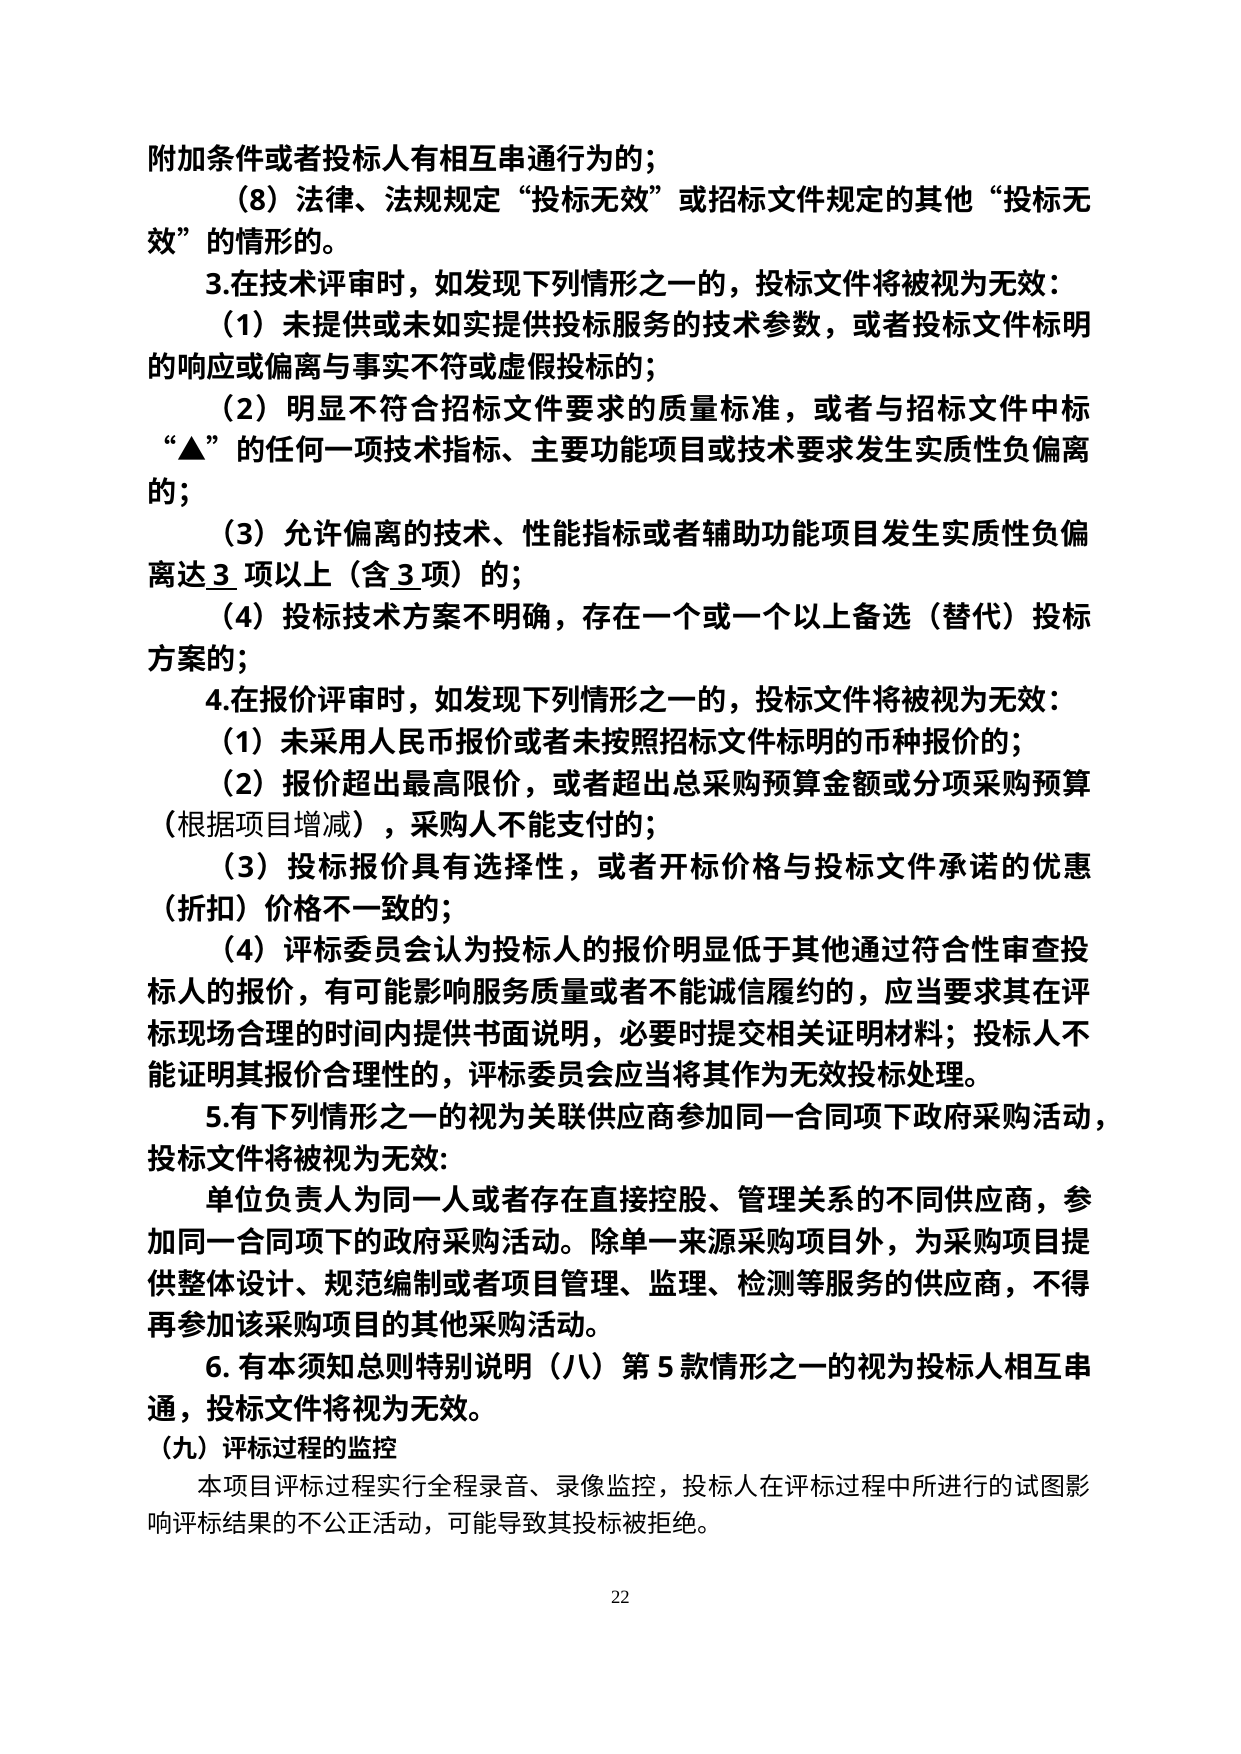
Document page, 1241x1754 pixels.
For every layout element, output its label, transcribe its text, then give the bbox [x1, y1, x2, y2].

text 4.在报价评审时，如发现下列情形之一的，投标文件将被视为无效： [148, 677, 1092, 719]
text （1）未采用人民币报价或者未按照招标文件标明的币种报价的； [148, 719, 1092, 761]
text （九）评标过程的监控 [148, 1427, 1092, 1465]
text （3）允许偏离的技术、性能指标或者辅助功能项目发生实质性负偏离达 3 项以上（含 3 项）的； [148, 511, 1092, 594]
text （4）投标技术方案不明确，存在一个或一个以上备选（替代）投标方案的； [148, 594, 1092, 677]
text 6. 有本须知总则特别说明（八）第5款情形之一的视为投标人相互串通，投标文件将视为无效。 [148, 1344, 1092, 1427]
text （2）报价超出最高限价，或者超出总采购预算金额或分项采购预算（根据项目增减），采购人不能支付的； [148, 761, 1092, 844]
text （1）未提供或未如实提供投标服务的技术参数，或者投标文件标明的响应或偏离与事实不符或虚假投标的； [148, 302, 1092, 386]
text （8）法律、法规规定“投标无效”或招标文件规定的其他“投标无效”的情形的。 [148, 177, 1092, 261]
text 3.在技术评审时，如发现下列情形之一的，投标文件将被视为无效： [148, 261, 1092, 302]
text 本项目评标过程实行全程录音、录像监控，投标人在评标过程中所进行的试图影响评标结果的不公正活动，可能导致其投标被拒绝。 [148, 1465, 1092, 1540]
text 5.有下列情形之一的视为关联供应商参加同一合同项下政府采购活动，投标文件将被视为无效: [148, 1094, 1092, 1177]
text （3）投标报价具有选择性，或者开标价格与投标文件承诺的优惠（折扣）价格不一致的； [148, 844, 1092, 927]
text （4）评标委员会认为投标人的报价明显低于其他通过符合性审查投标人的报价，有可能影响服务质量或者不能诚信履约的，应当要求其在评标现场合理的时间内提供书面说明，必要时提交相关证明材料；投标人不能证明其报价合理性的，评标委员会应当将其作为无效投标处理。 [148, 927, 1092, 1094]
text 单位负责人为同一人或者存在直接控股、管理关系的不同供应商，参加同一合同项下的政府采购活动。除单一来源采购项目外，为采购项目提供整体设计、规范编制或者项目管理、监理、检测等服务的供应商，不得再参加该采购项目的其他采购活动。 [148, 1177, 1092, 1344]
text （2）明显不符合招标文件要求的质量标准，或者与招标文件中标“▲”的任何一项技术指标、主要功能项目或技术要求发生实质性负偏离的； [148, 386, 1092, 511]
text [148, 136, 1092, 177]
